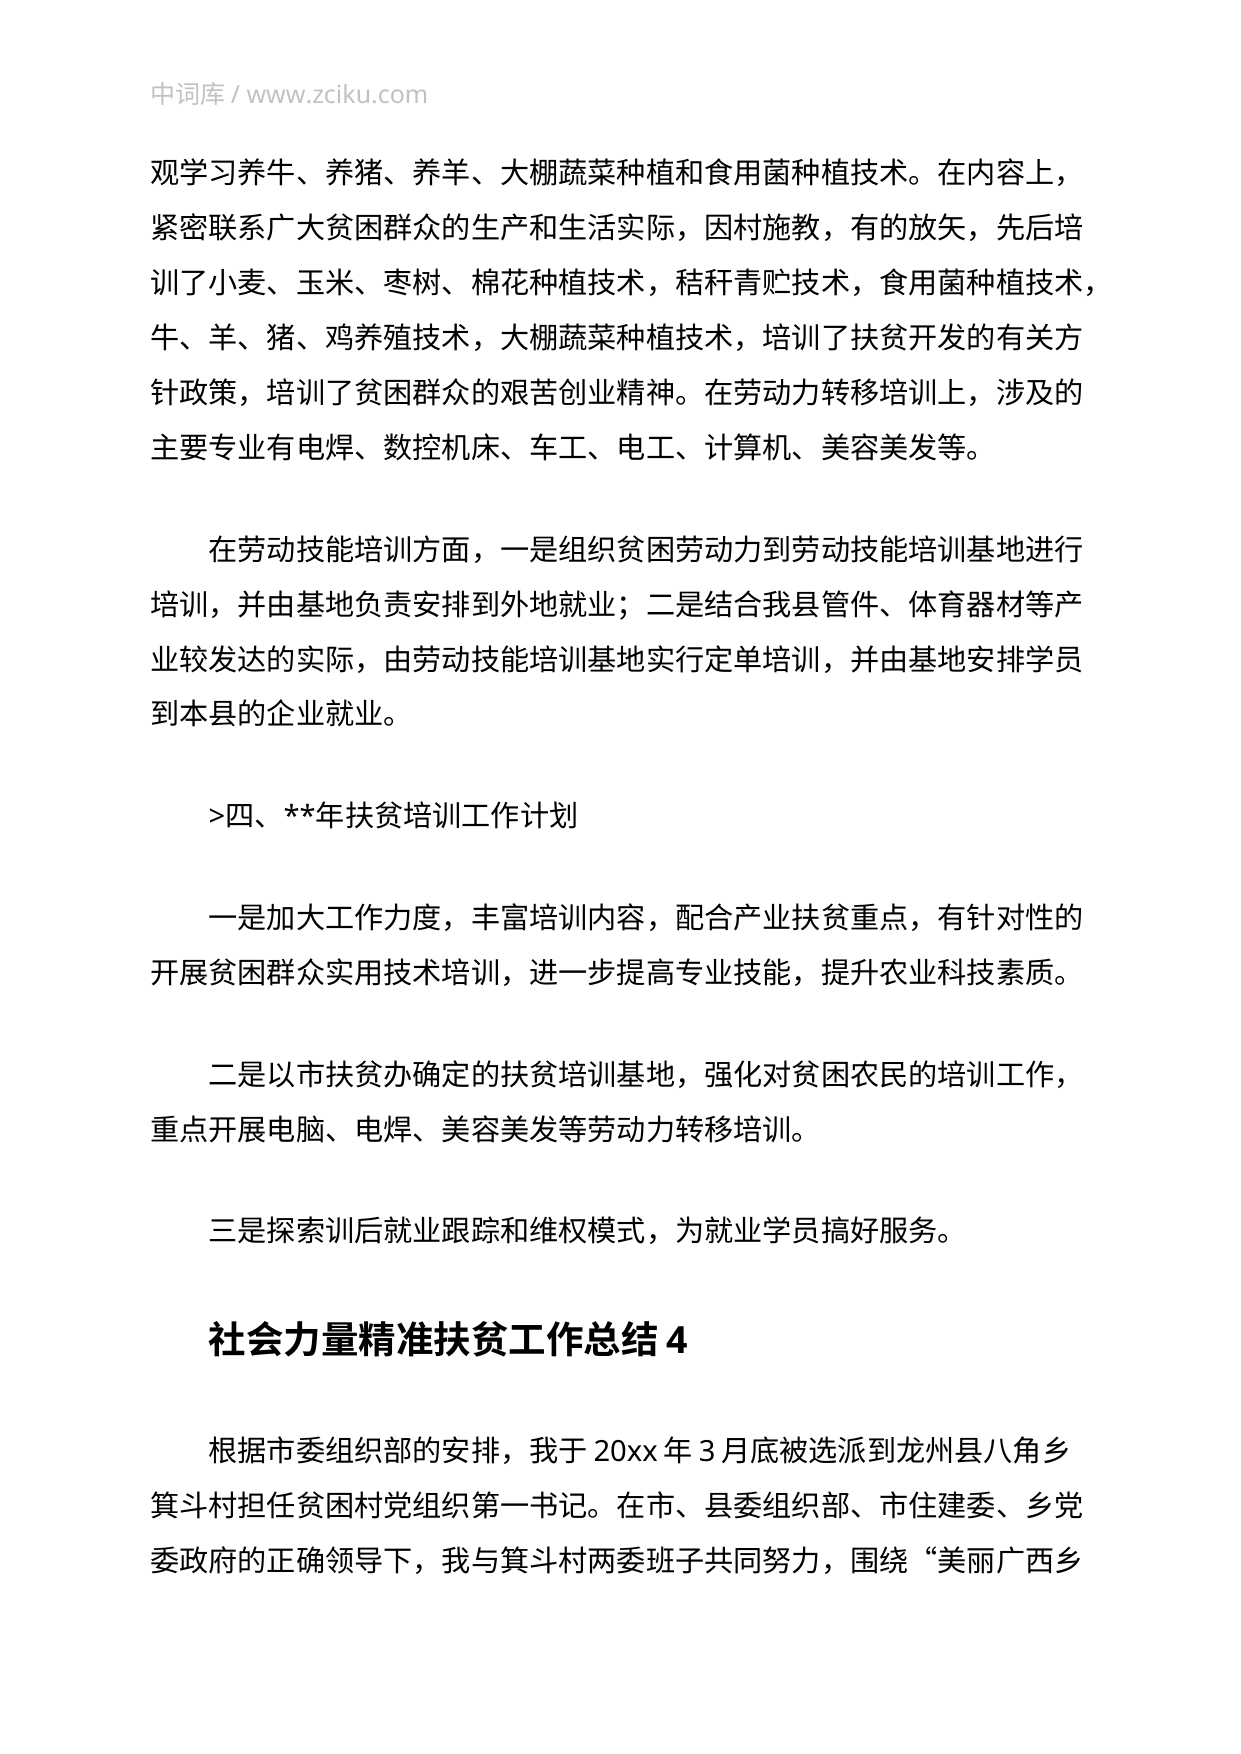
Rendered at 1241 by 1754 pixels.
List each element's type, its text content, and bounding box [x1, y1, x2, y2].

text >四、**年扶贫培训工作计划 [150, 793, 1090, 835]
text 三是探索训后就业跟踪和维权模式，为就业学员搞好服务。 [150, 1208, 1090, 1250]
text 在劳动技能培训方面，一是组织贫困劳动力到劳动技能培训基地进行培训，并由基地负责安排到外地就业；二是结合我县管件、体育器材等产业较发达的实际，由劳动技能培训基地实行定单培训，并由基地安排学员到本县的企业就业。 [150, 526, 1090, 733]
text 二是以市扶贫办确定的扶贫培训基地，强化对贫困农民的培训工作，重点开展电脑、电焊、美容美发等劳动力转移培训。 [150, 1051, 1090, 1148]
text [150, 1427, 1090, 1579]
text 一是加大工作力度，丰富培训内容，配合产业扶贫重点，有针对性的开展贫困群众实用技术培训，进一步提高专业技能，提升农业科技素质。 [150, 895, 1090, 992]
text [150, 150, 1090, 467]
text 社会力量精准扶贫工作总结4 [150, 1310, 1090, 1364]
